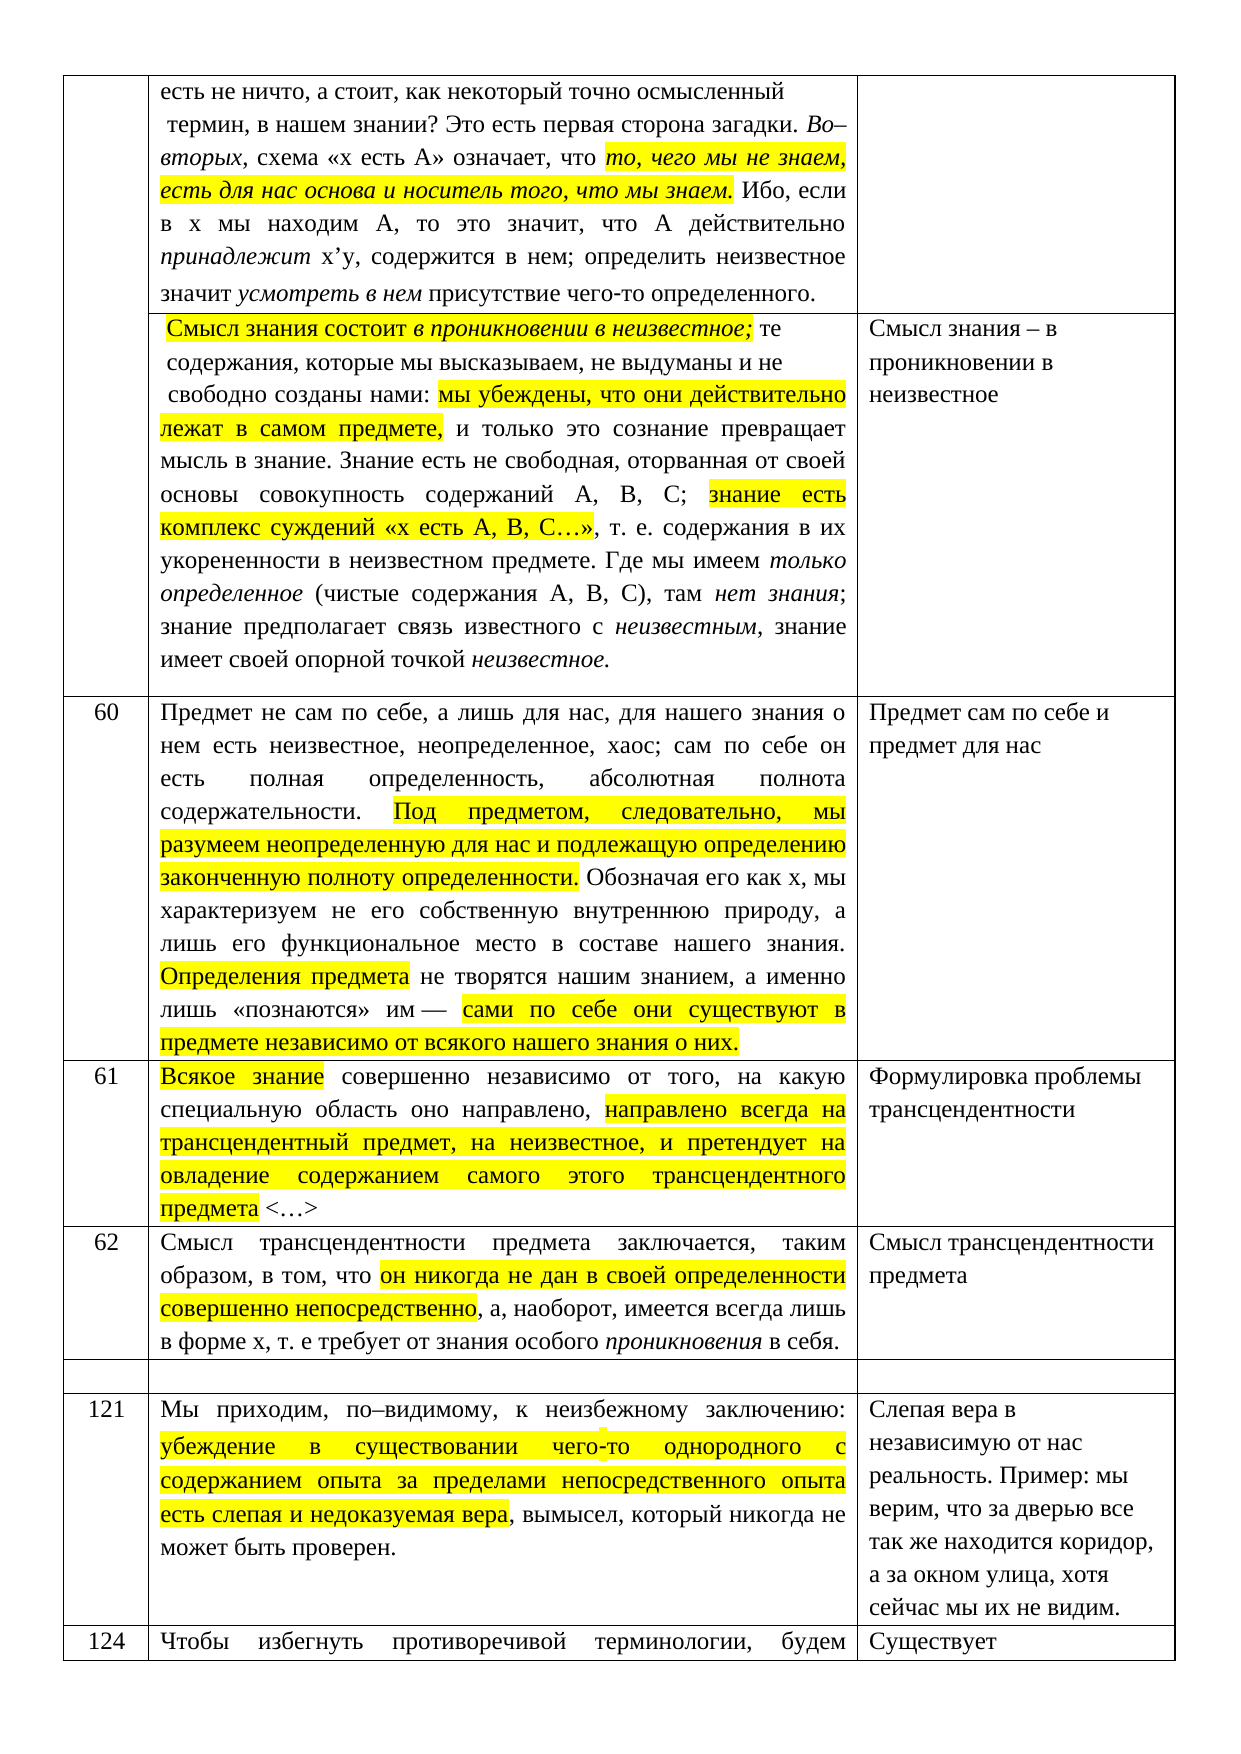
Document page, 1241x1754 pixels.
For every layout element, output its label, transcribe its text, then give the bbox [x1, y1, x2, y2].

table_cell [858, 1626, 1174, 1659]
table_cell Всякое знание совершенно независимо от того, на какую специальную область оно направлено, направлено всегда на трансцендентный предмет, на неизвестное, и претендует на овладение содержанием самого этого трансцендентного предмета <…> [149, 1061, 857, 1226]
table_cell Формулировка проблемы трансцендентности [858, 1061, 1174, 1226]
table_cell Смысл знания состоит в проникновении в неизвестное; те содержания, которые мы высказываем, не выдуманы и не свободно созданы нами: мы убеждены, что они действительно лежат в самом предмете, и только это сознание превращает мысль в знание. Знание есть не свободная, оторванная от своей основы совокупность содержаний А, В, С; знание есть комплекс суждений «х есть А, В, С…», т. е. содержания в их укорененности в неизвестном предмете. Где мы имеем только определенное (чистые содержания А, В, С), там нет знания; знание предполагает связь известного с неизвестным, знание имеет своей опорной точкой неизвестное. [149, 314, 857, 696]
table_cell Слепая вера в независимую от нас реальность. Пример: мы верим, что за дверью все так же находится коридор, а за окном улица, хотя сейчас мы их не видим. [858, 1394, 1174, 1625]
table_cell 121 [64, 1394, 148, 1625]
table_cell 60 [64, 697, 148, 1060]
table_cell 61 [64, 1061, 148, 1226]
table_cell [64, 1360, 148, 1393]
table_cell Предмет сам по себе и предмет для нас [858, 697, 1174, 1060]
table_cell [858, 76, 1174, 312]
table_cell 62 [64, 1227, 148, 1359]
table_cell Мы приходим, по–видимому, к неизбежному заключению: убеждение в существовании чего‑то однородного с содержанием опыта за пределами непосредственного опыта есть слепая и недоказуемая вера, вымысел, который никогда не может быть проверен. [149, 1394, 857, 1625]
table_cell 124 [64, 1626, 148, 1659]
table_cell Смысл трансцендентности предмета заключается, таким образом, в том, что он никогда не дан в своей определенности совершенно непосредственно, а, наоборот, имеется всегда лишь в форме х, т. е требует от знания особого проникновения в себя. [149, 1227, 857, 1359]
table_cell [149, 1360, 857, 1393]
table_cell Предмет не сам по себе, а лишь для нас, для нашего знания о нем есть неизвестное, неопределенное, хаос; сам по себе он есть полная определенность, абсолютная полнота содержательности. Под предметом, следовательно, мы разумеем неопределенную для нас и подлежащую определению законченную полноту определенности. Обозначая его как х, мы характеризуем не его собственную внутреннюю природу, а лишь его функциональное место в составе нашего знания. Определения предмета не творятся нашим знанием, а именно лишь «познаются» им — сами по себе они существуют в предмете независимо от всякого нашего знания о них. [149, 697, 857, 1060]
table_cell Смысл знания – в проникновении в неизвестное [858, 314, 1174, 696]
table_cell [858, 1360, 1174, 1393]
table_cell Смысл трансцендентности предмета [858, 1227, 1174, 1359]
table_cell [149, 1626, 857, 1659]
